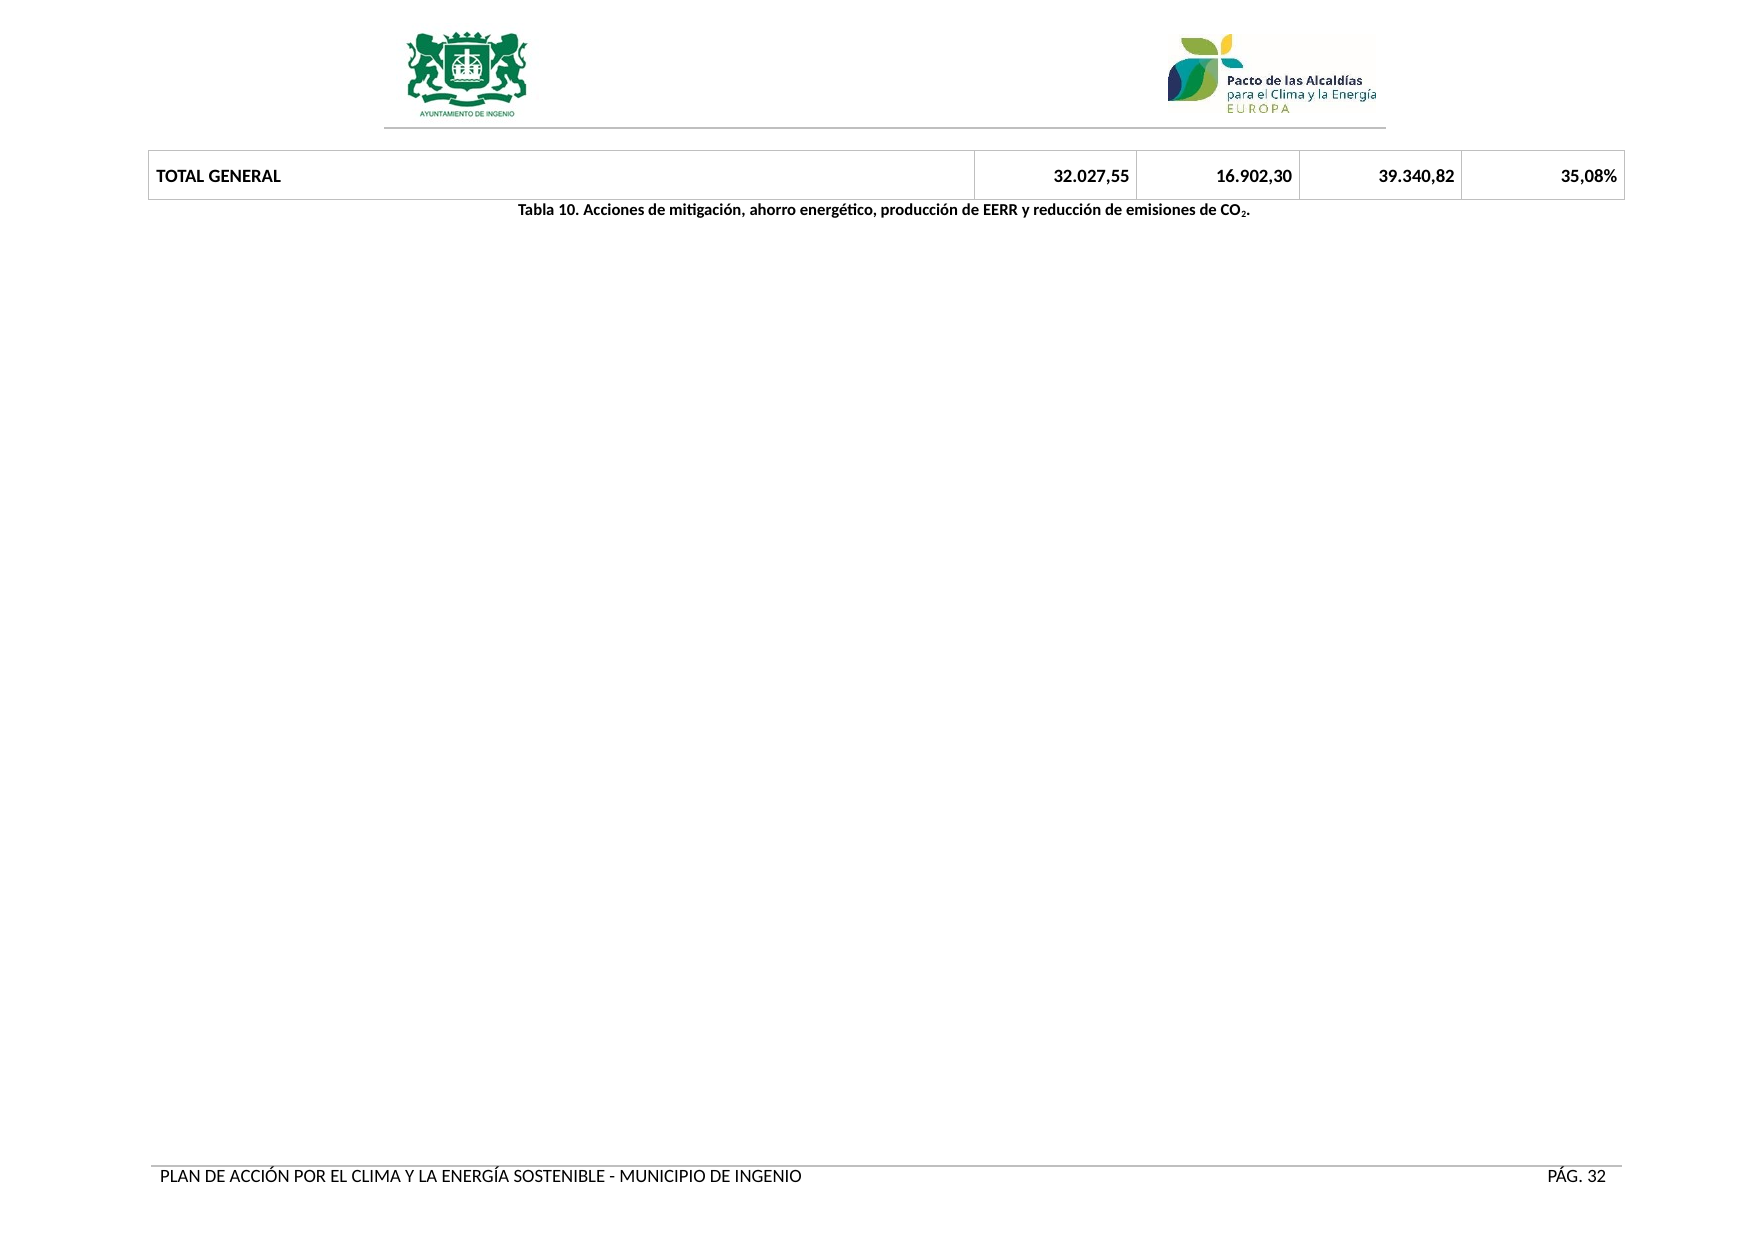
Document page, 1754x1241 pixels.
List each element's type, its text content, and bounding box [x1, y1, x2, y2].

table_cell 16.902,30 [1137, 151, 1299, 198]
table_cell 35,08% [1462, 151, 1624, 198]
picture [396, 23, 539, 124]
table_cell 32.027,55 [975, 151, 1136, 198]
subtitle Tabla 10. Acciones de mitigación, ahorro energético, producción de EERR y reducción de emisiones de CO2. [518, 200, 1604, 220]
picture [1168, 34, 1376, 113]
table_cell 39.340,82 [1300, 151, 1461, 198]
table_cell TOTAL GENERAL [149, 151, 974, 198]
